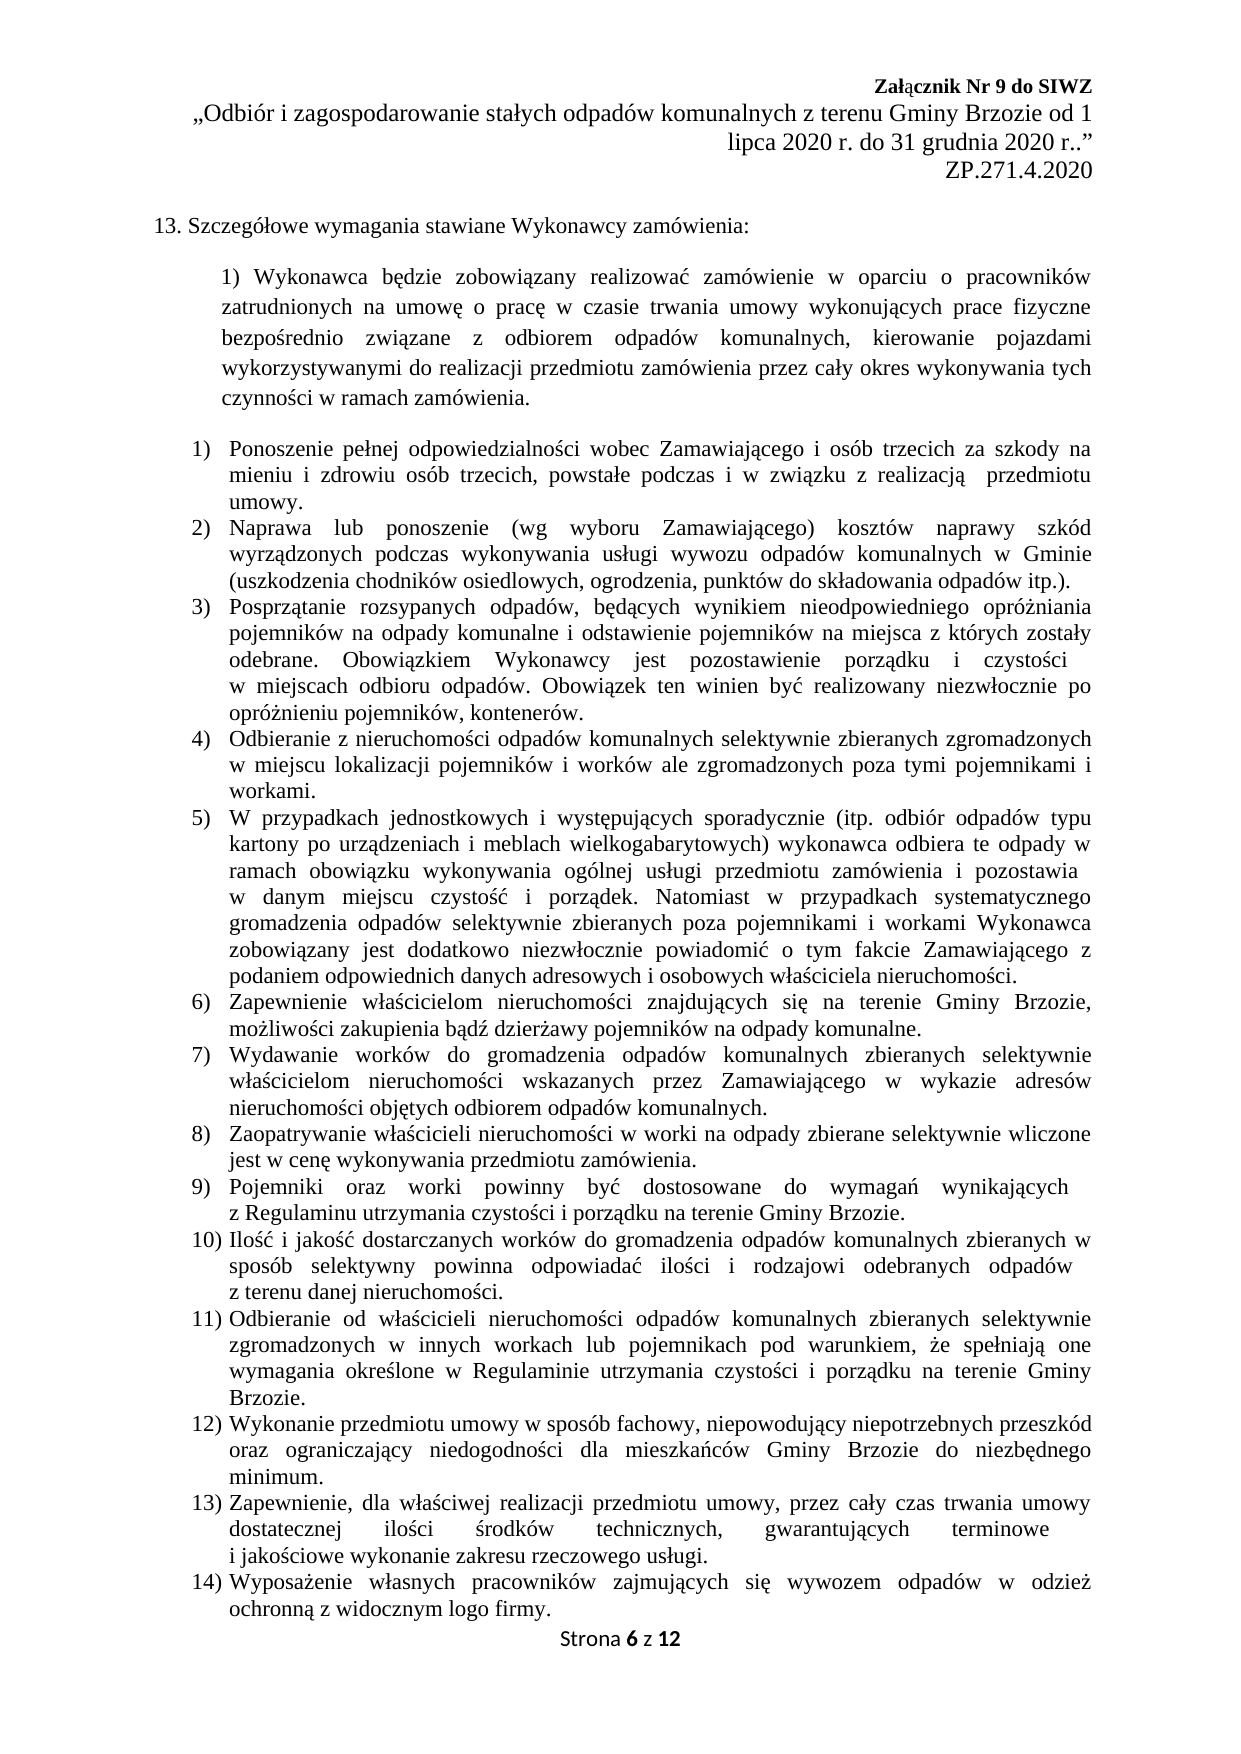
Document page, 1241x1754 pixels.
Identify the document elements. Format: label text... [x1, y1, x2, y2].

list Wyposażenie własnych pracowników zajmujących się wywozem odpadów w odzież ochronną z widocznym logo firmy. [191, 1568, 1093, 1621]
list Ponoszenie pełnej odpowiedzialności wobec Zamawiającego i osób trzecich za szkody na mieniu i zdrowiu osób trzecich, powstałe podczas i w związku z realizacją przedmiotu umowy. [191, 435, 1093, 514]
list W przypadkach jednostkowych i występujących sporadycznie (itp. odbiór odpadów typu kartony po urządzeniach i meblach wielkogabarytowych) wykonawca odbiera te odpady w ramach obowiązku wykonywania ogólnej usługi przedmiotu zamówienia i pozostawia w danym miejscu czystość i porządek. Natomiast w przypadkach systematycznego gromadzenia odpadów selektywnie zbieranych poza pojemnikami i workami Wykonawca zobowiązany jest dodatkowo niezwłocznie powiadomić o tym fakcie Zamawiającego z podaniem odpowiednich danych adresowych i osobowych właściciela nieruchomości. [191, 804, 1093, 988]
list Wykonanie przedmiotu umowy w sposób fachowy, niepowodujący niepotrzebnych przeszkód oraz ograniczający niedogodności dla mieszkańców Gminy Brzozie do niezbędnego minimum. [191, 1410, 1093, 1489]
list Pojemniki oraz worki powinny być dostosowane do wymagań wynikających z Regulaminu utrzymania czystości i porządku na terenie Gminy Brzozie. [191, 1173, 1093, 1226]
list Odbieranie z nieruchomości odpadów komunalnych selektywnie zbieranych zgromadzonych w miejscu lokalizacji pojemników i worków ale zgromadzonych poza tymi pojemnikami i workami. [191, 725, 1093, 804]
list Naprawa lub ponoszenie (wg wyboru Zamawiającego) kosztów naprawy szkód wyrządzonych podczas wykonywania usługi wywozu odpadów komunalnych w Gminie (uszkodzenia chodników osiedlowych, ogrodzenia, punktów do składowania odpadów itp.). [191, 514, 1093, 593]
list Wydawanie worków do gromadzenia odpadów komunalnych zbieranych selektywnie właścicielom nieruchomości wskazanych przez Zamawiającego w wykazie adresów nieruchomości objętych odbiorem odpadów komunalnych. [191, 1041, 1093, 1120]
text 1) Wykonawca będzie zobowiązany realizować zamówienie w oparciu o pracowników zatrudnionych na umowę o pracę w czasie trwania umowy wykonujących prace fizyczne bezpośrednio związane z odbiorem odpadów komunalnych, kierowanie pojazdami wykorzystywanymi do realizacji przedmiotu zamówienia przez cały okres wykonywania tych czynności w ramach zamówienia. [207, 263, 1093, 410]
list Odbieranie od właścicieli nieruchomości odpadów komunalnych zbieranych selektywnie zgromadzonych w innych workach lub pojemnikach pod warunkiem, że spełniają one wymagania określone w Regulaminie utrzymania czystości i porządku na terenie Gminy Brzozie. [191, 1305, 1093, 1410]
list Zapewnienie, dla właściwej realizacji przedmiotu umowy, przez cały czas trwania umowy dostatecznej ilości środków technicznych, gwarantujących terminowe i jakościowe wykonanie zakresu rzeczowego usługi. [191, 1489, 1093, 1568]
list Posprzątanie rozsypanych odpadów, będących wynikiem nieodpowiedniego opróżniania pojemników na odpady komunalne i odstawienie pojemników na miejsca z których zostały odebrane. Obowiązkiem Wykonawcy jest pozostawienie porządku i czystości w miejscach odbioru odpadów. Obowiązek ten winien być realizowany niezwłocznie po opróżnieniu pojemników, kontenerów. [191, 593, 1093, 725]
list Zaopatrywanie właścicieli nieruchomości w worki na odpady zbierane selektywnie wliczone jest w cenę wykonywania przedmiotu zamówienia. [191, 1120, 1093, 1173]
list Ilość i jakość dostarczanych worków do gromadzenia odpadów komunalnych zbieranych w sposób selektywny powinna odpowiadać ilości i rodzajowi odebranych odpadów z terenu danej nieruchomości. [191, 1226, 1093, 1305]
list Zapewnienie właścicielom nieruchomości znajdujących się na terenie Gminy Brzozie, możliwości zakupienia bądź dzierżawy pojemników na odpady komunalne. [191, 988, 1093, 1041]
text 13. Szczegółowe wymagania stawiane Wykonawcy zamówienia: [148, 212, 1093, 238]
